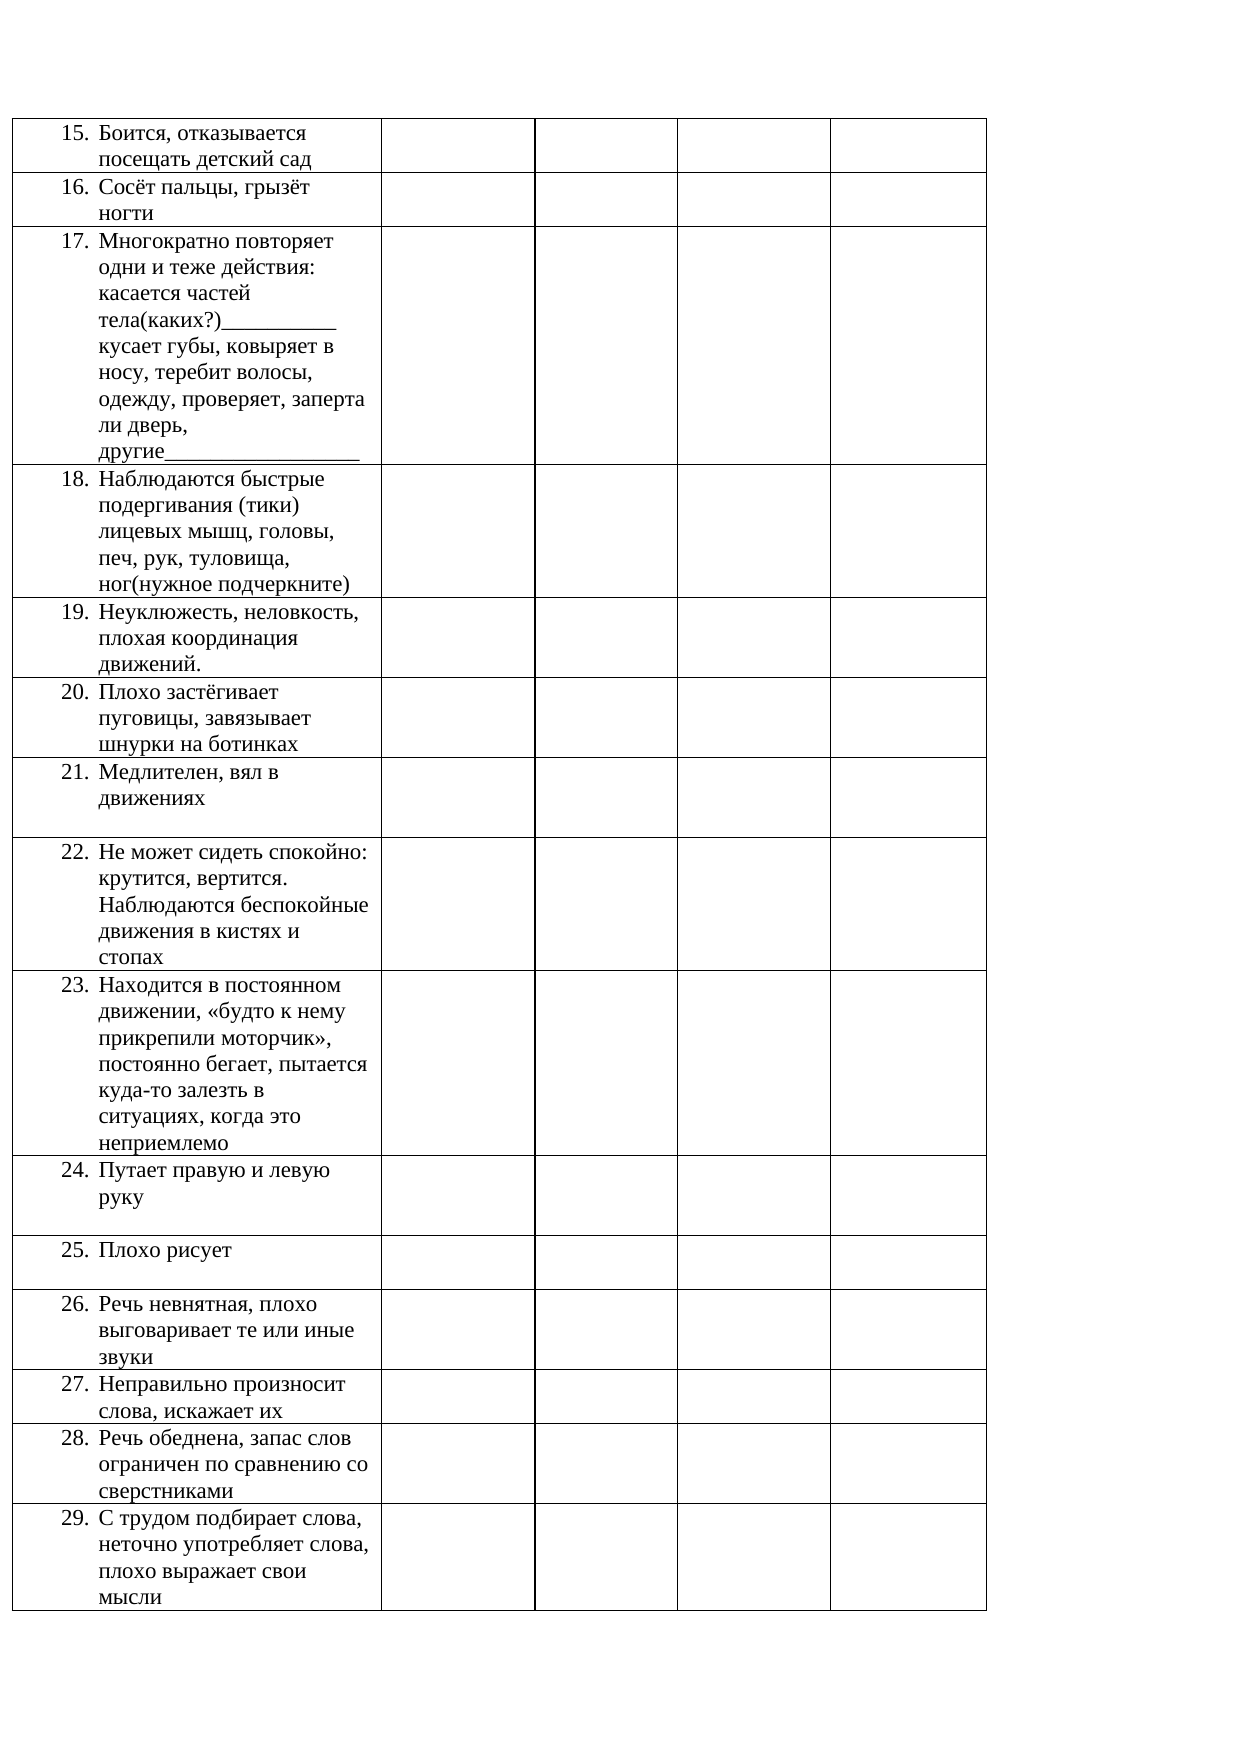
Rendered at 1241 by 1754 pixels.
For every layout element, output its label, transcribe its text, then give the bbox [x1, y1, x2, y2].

table_cell [678, 119, 830, 172]
table_cell [678, 1504, 830, 1609]
table_cell [382, 119, 534, 172]
table_cell Медлителен, вял в движениях [13, 758, 381, 837]
table_cell [678, 678, 830, 757]
table_cell [382, 971, 534, 1155]
table_cell [678, 1156, 830, 1235]
table_cell Находится в постоянном движении, «будто к нему прикрепили моторчик», постоянно бегает, пытается куда-то залезть в ситуациях, когда это неприемлемо [13, 971, 381, 1155]
table_cell [382, 1424, 534, 1503]
table_cell Сосёт пальцы, грызёт ногти [13, 173, 381, 226]
table_cell [831, 758, 986, 837]
table_cell [536, 1370, 677, 1423]
table_cell [382, 465, 534, 597]
table_cell [831, 971, 986, 1155]
table_cell [536, 227, 677, 464]
table_cell Не может сидеть спокойно: крутится, вертится. Наблюдаются беспокойные движения в кистях и стопах [13, 838, 381, 970]
table_cell Путает правую и левую руку [13, 1156, 381, 1235]
table_cell [831, 838, 986, 970]
table_cell [678, 465, 830, 597]
table_cell Неправильно произносит слова, искажает их [13, 1370, 381, 1423]
table_cell [678, 1424, 830, 1503]
table_cell [831, 678, 986, 757]
table_cell [831, 598, 986, 677]
table_cell [536, 598, 677, 677]
table_cell [382, 1236, 534, 1289]
table_cell [536, 465, 677, 597]
table_cell [536, 119, 677, 172]
table_cell [536, 971, 677, 1155]
table_cell [831, 1156, 986, 1235]
table_cell [536, 1424, 677, 1503]
table_cell Плохо застёгивает пуговицы, завязывает шнурки на ботинках [13, 678, 381, 757]
table_cell [382, 758, 534, 837]
table_cell [536, 758, 677, 837]
table_cell [536, 1236, 677, 1289]
table_cell Плохо рисует [13, 1236, 381, 1289]
table_cell Многократно повторяет одни и теже действия: касается частей тела(каких?)__________ кусает губы, ковыряет в носу, теребит волосы, одежду, проверяет, заперта ли дверь, другие_________________ [13, 227, 381, 464]
table_cell Боится, отказывается посещать детский сад [13, 119, 381, 172]
table_cell [831, 227, 986, 464]
table_cell [678, 173, 830, 226]
table_cell [382, 1156, 534, 1235]
table_cell [678, 838, 830, 970]
table_cell [678, 598, 830, 677]
table_cell [382, 598, 534, 677]
table_cell Наблюдаются быстрые подергивания (тики) лицевых мышц, головы, печ, рук, туловища, ног(нужное подчеркните) [13, 465, 381, 597]
table_cell [536, 678, 677, 757]
table_cell [382, 1504, 534, 1609]
table_cell [382, 678, 534, 757]
table_cell Речь обеднена, запас слов ограничен по сравнению со сверстниками [13, 1424, 381, 1503]
table_cell [382, 838, 534, 970]
table_cell Речь невнятная, плохо выговаривает те или иные звуки [13, 1290, 381, 1369]
table_cell [678, 227, 830, 464]
table_cell [678, 971, 830, 1155]
table_cell [831, 1370, 986, 1423]
table_cell [831, 465, 986, 597]
table_cell [536, 1290, 677, 1369]
table_cell [678, 1236, 830, 1289]
table_cell [536, 1156, 677, 1235]
table_cell [382, 1370, 534, 1423]
table_cell [678, 1290, 830, 1369]
table_cell [536, 1504, 677, 1609]
table_cell [382, 173, 534, 226]
table_cell [831, 1424, 986, 1503]
table_cell [536, 838, 677, 970]
table_cell [831, 119, 986, 172]
table_cell С трудом подбирает слова, неточно употребляет слова, плохо выражает свои мысли [13, 1504, 381, 1609]
table_cell [536, 173, 677, 226]
table_cell [678, 758, 830, 837]
table_cell [678, 1370, 830, 1423]
table_cell [382, 227, 534, 464]
table_cell [382, 1290, 534, 1369]
table_cell [831, 1236, 986, 1289]
table_cell [831, 1290, 986, 1369]
table_cell Неуклюжесть, неловкость, плохая координация движений. [13, 598, 381, 677]
table_cell [831, 1504, 986, 1609]
table_cell [831, 173, 986, 226]
